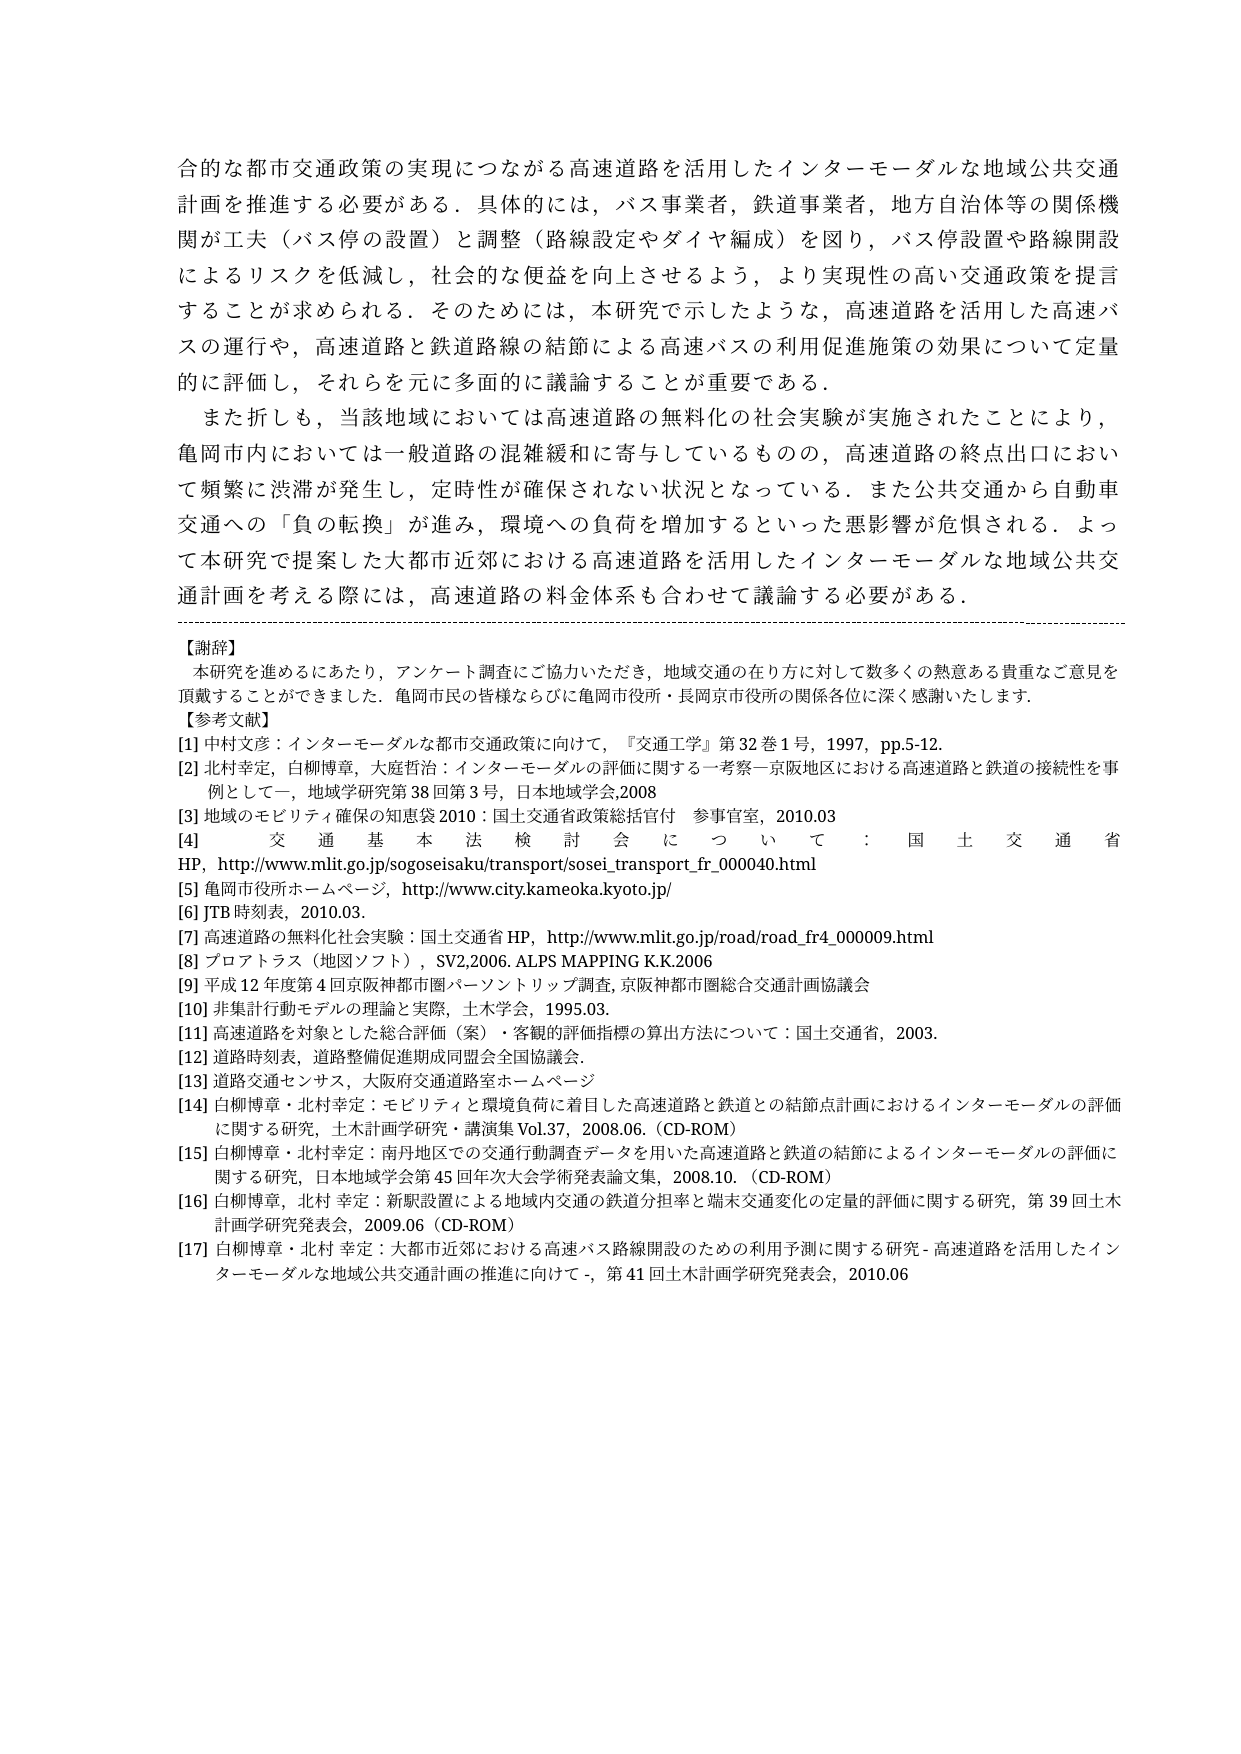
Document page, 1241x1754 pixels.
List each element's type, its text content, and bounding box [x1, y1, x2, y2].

text [13] 道路交通センサス，大阪府交通道路室ホームページ [178, 1068, 1122, 1092]
text 【謝辞】 [178, 636, 1122, 659]
text [7] 高速道路の無料化社会実験：国土交通省HP，http://www.mlit.go.jp/road/road_fr4_000009.html [178, 924, 1122, 948]
text [14] 白柳博章・北村幸定：モビリティと環境負荷に着目した高速道路と鉄道との結節点計画におけるインターモーダルの評価に関する研究，土木計画学研究・講演集Vol.37，2008.06.（CD-ROM） [178, 1092, 1122, 1140]
text [9] 平成12 年度第4回京阪神都市圏パーソントリップ調査, 京阪神都市圏総合交通計画協議会 [178, 972, 1122, 996]
text [3] 地域のモビリティ確保の知恵袋2010：国土交通省政策総括官付 参事官室，2010.03 [178, 803, 1122, 828]
text [15] 白柳博章・北村幸定：南丹地区での交通行動調査データを用いた高速道路と鉄道の結節によるインターモーダルの評価に関する研究，日本地域学会第45回年次大会学術発表論文集，2008.10. （CD-ROM） [178, 1140, 1122, 1188]
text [178, 150, 1122, 399]
text [8] プロアトラス（地図ソフト），SV2,2006. ALPS MAPPING K.K.2006 [178, 948, 1122, 972]
text [2] 北村幸定，白柳博章，大庭哲治：インターモーダルの評価に関する一考察―京阪地区における高速道路と鉄道の接続性を事例として―，地域学研究第38回第3号，日本地域学会,2008 [178, 755, 1122, 803]
text [4] 交通基本法検討会について：国土交通省HP，http://www.mlit.go.jp/sogoseisaku/transport/sosei_transport_fr_000040.html [178, 828, 1122, 876]
text [17] 白柳博章・北村 幸定：大都市近郊における高速バス路線開設のための利用予測に関する研究- 高速道路を活用したインターモーダルな地域公共交通計画の推進に向けて -，第41回土木計画学研究発表会，2010.06 [178, 1237, 1122, 1285]
text [10] 非集計行動モデルの理論と実際，土木学会，1995.03. [178, 996, 1122, 1020]
text また折しも，当該地域においては高速道路の無料化の社会実験が実施されたことにより，亀岡市内においては一般道路の混雑緩和に寄与しているものの，高速道路の終点出口において頻繁に渋滞が発生し，定時性が確保されない状況となっている．また公共交通から自動車交通への「負の転換」が進み，環境への負荷を増加するといった悪影響が危惧される．よって本研究で提案した大都市近郊における高速道路を活用したインターモーダルな地域公共交通計画を考える際には，高速道路の料金体系も合わせて議論する必要がある． [178, 399, 1122, 613]
text 【参考文献】 [178, 707, 1122, 731]
text [5] 亀岡市役所ホームページ，http://www.city.kameoka.kyoto.jp/ [178, 876, 1122, 900]
text [1] 中村文彦：インターモーダルな都市交通政策に向けて，『交通工学』第32巻1号，1997，pp.5-12. [178, 731, 1122, 755]
text [12] 道路時刻表，道路整備促進期成同盟会全国協議会． [178, 1044, 1122, 1068]
text [16] 白柳博章，北村 幸定：新駅設置による地域内交通の鉄道分担率と端末交通変化の定量的評価に関する研究，第39回土木計画学研究発表会，2009.06（CD-ROM） [178, 1188, 1122, 1237]
text [11] 高速道路を対象とした総合評価（案）・客観的評価指標の算出方法について：国土交通省，2003. [178, 1020, 1122, 1044]
text [6] JTB時刻表，2010.03． [178, 900, 1122, 924]
text 本研究を進めるにあたり，アンケート調査にご協力いただき，地域交通の在り方に対して数多くの熱意ある貴重なご意見を頂戴することができました．亀岡市民の皆様ならびに亀岡市役所・長岡京市役所の関係各位に深く感謝いたします． [178, 659, 1122, 707]
